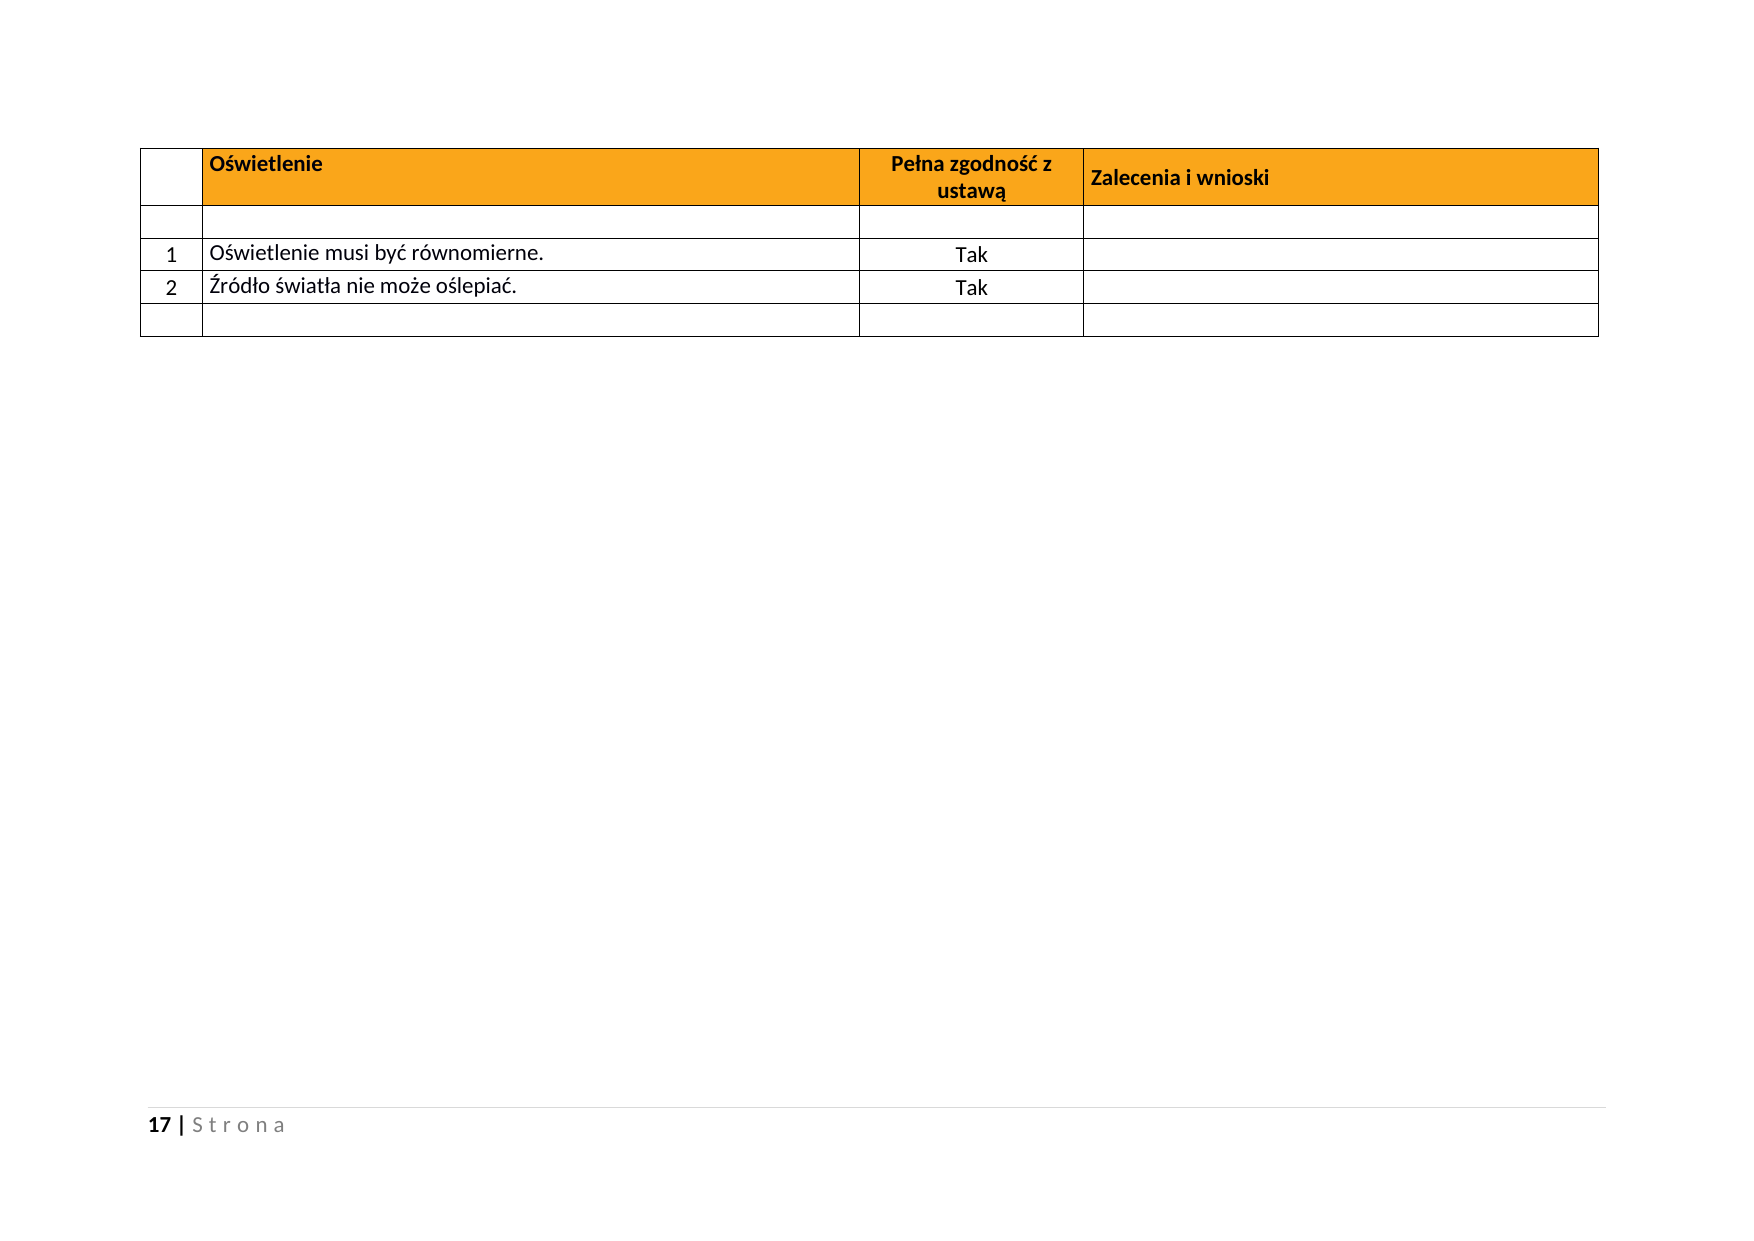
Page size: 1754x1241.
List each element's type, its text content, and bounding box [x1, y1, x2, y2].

table_cell [141, 206, 202, 237]
table_cell 1 [141, 239, 202, 270]
table_cell Tak [860, 271, 1083, 303]
table_header Oświetlenie [203, 149, 859, 205]
table_header Pełna zgodność z ustawą [860, 149, 1083, 205]
table_header Zalecenia i wnioski [1084, 149, 1598, 205]
table_cell Oświetlenie musi być równomierne. [203, 239, 859, 270]
table_cell [1084, 239, 1598, 270]
table_cell [141, 304, 202, 336]
table_cell Źródło światła nie może oślepiać. [203, 271, 859, 303]
table_cell [1084, 206, 1598, 237]
table_cell [860, 304, 1083, 336]
table_cell [860, 206, 1083, 237]
table_cell [1084, 271, 1598, 303]
table_cell Tak [860, 239, 1083, 270]
table_header [141, 149, 202, 205]
table_cell 2 [141, 271, 202, 303]
table_cell [203, 304, 859, 336]
table_cell [203, 206, 859, 237]
table_cell [1084, 304, 1598, 336]
